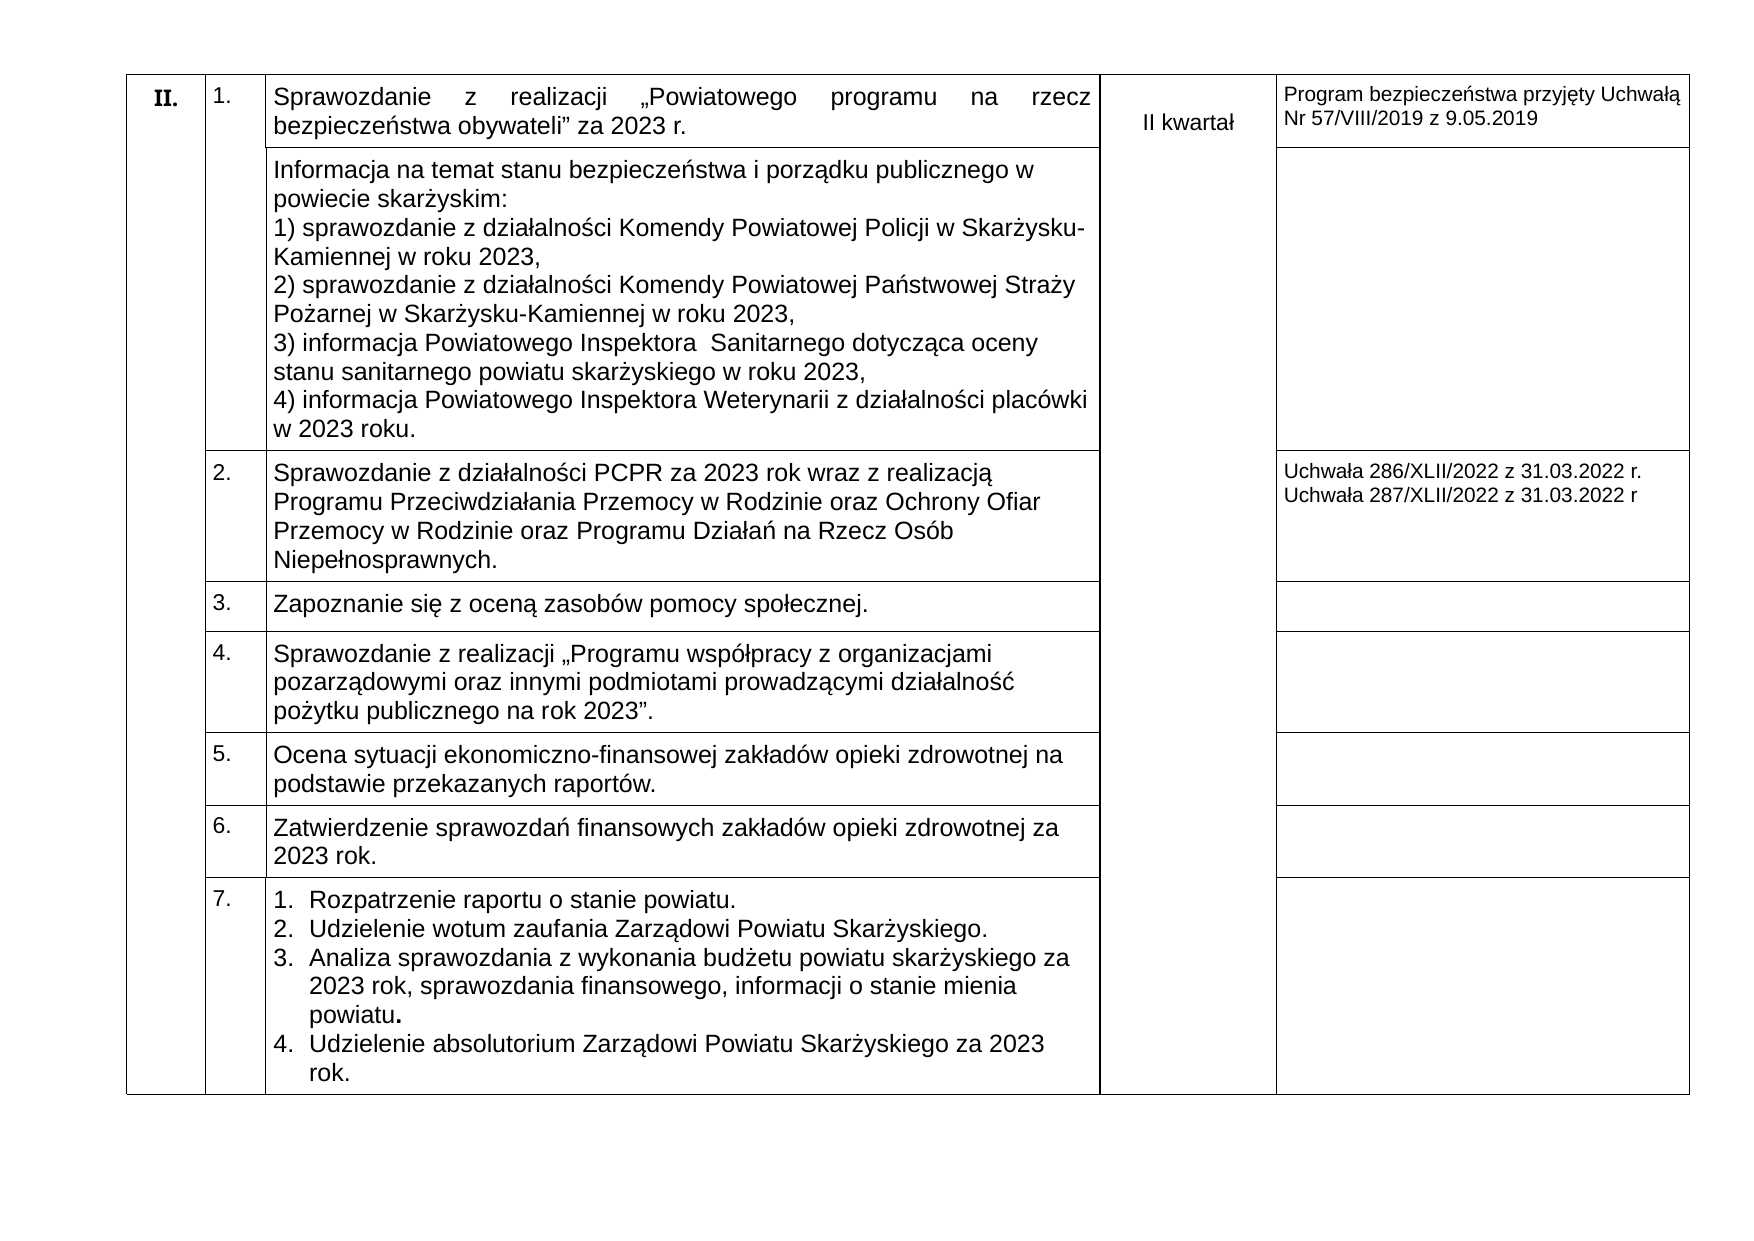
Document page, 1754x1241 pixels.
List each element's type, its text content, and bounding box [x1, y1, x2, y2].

table_cell 5. [206, 733, 266, 805]
table_cell Informacja na temat stanu bezpieczeństwa i porządku publicznego w powiecie skarżyskim: 1) sprawozdanie z działalności Komendy Powiatowej Policji w Skarżysku-Kamiennej w roku 2023, 2) sprawozdanie z działalności Komendy Powiatowej Państwowej Straży Pożarnej w Skarżysku-Kamiennej w roku 2023, 3) informacja Powiatowego Inspektora Sanitarnego dotycząca oceny stanu sanitarnego powiatu skarżyskiego w roku 2023, 4) informacja Powiatowego Inspektora Weterynarii z działalności placówki w 2023 roku. [267, 148, 1099, 450]
table_cell Uchwała 286/XLII/2022 z 31.03.2022 r. Uchwała 287/XLII/2022 z 31.03.2022 r [1277, 451, 1689, 581]
table_cell II kwartał [1101, 75, 1276, 1094]
table_cell [1277, 582, 1689, 631]
table_cell Zapoznanie się z oceną zasobów pomocy społecznej. [267, 582, 1099, 631]
table_cell Sprawozdanie z realizacji „Programu współpracy z organizacjami pozarządowymi oraz innymi podmiotami prowadzącymi działalność pożytku publicznego na rok 2023”. [267, 632, 1099, 732]
table_cell 2. [206, 451, 266, 581]
table_cell 6. [206, 806, 266, 877]
table_cell [1277, 806, 1689, 877]
table_cell [1277, 632, 1689, 732]
table_cell Rozpatrzenie raportu o stanie powiatu. Udzielenie wotum zaufania Zarządowi Powiatu Skarżyskiego. Analiza sprawozdania z wykonania budżetu powiatu skarżyskiego za 2023 rok, sprawozdania finansowego, informacji o stanie mienia powiatu. Udzielenie absolutorium Zarządowi Powiatu Skarżyskiego za 2023 rok. [266, 878, 1099, 1094]
table_cell 3. [206, 582, 266, 631]
table_cell [1277, 148, 1689, 450]
table_cell 1. [206, 75, 266, 450]
table_cell [1277, 878, 1689, 1094]
table_cell 4. [206, 632, 266, 732]
table_cell Sprawozdanie z działalności PCPR za 2023 rok wraz z realizacją Programu Przeciwdziałania Przemocy w Rodzinie oraz Ochrony Ofiar Przemocy w Rodzinie oraz Programu Działań na Rzecz Osób Niepełnosprawnych. [267, 451, 1099, 581]
table_cell II. [127, 75, 205, 1094]
table_cell Ocena sytuacji ekonomiczno-finansowej zakładów opieki zdrowotnej na podstawie przekazanych raportów. [267, 733, 1099, 805]
table_cell [1277, 733, 1689, 805]
table_cell Program bezpieczeństwa przyjęty Uchwałą Nr 57/VIII/2019 z 9.05.2019 [1277, 75, 1689, 147]
table_cell 7. [206, 878, 265, 1094]
table_cell Sprawozdanie z realizacji „Powiatowego programu na rzecz bezpieczeństwa obywateli” za 2023 r. [266, 75, 1099, 147]
table_cell Zatwierdzenie sprawozdań finansowych zakładów opieki zdrowotnej za 2023 rok. [267, 806, 1099, 877]
